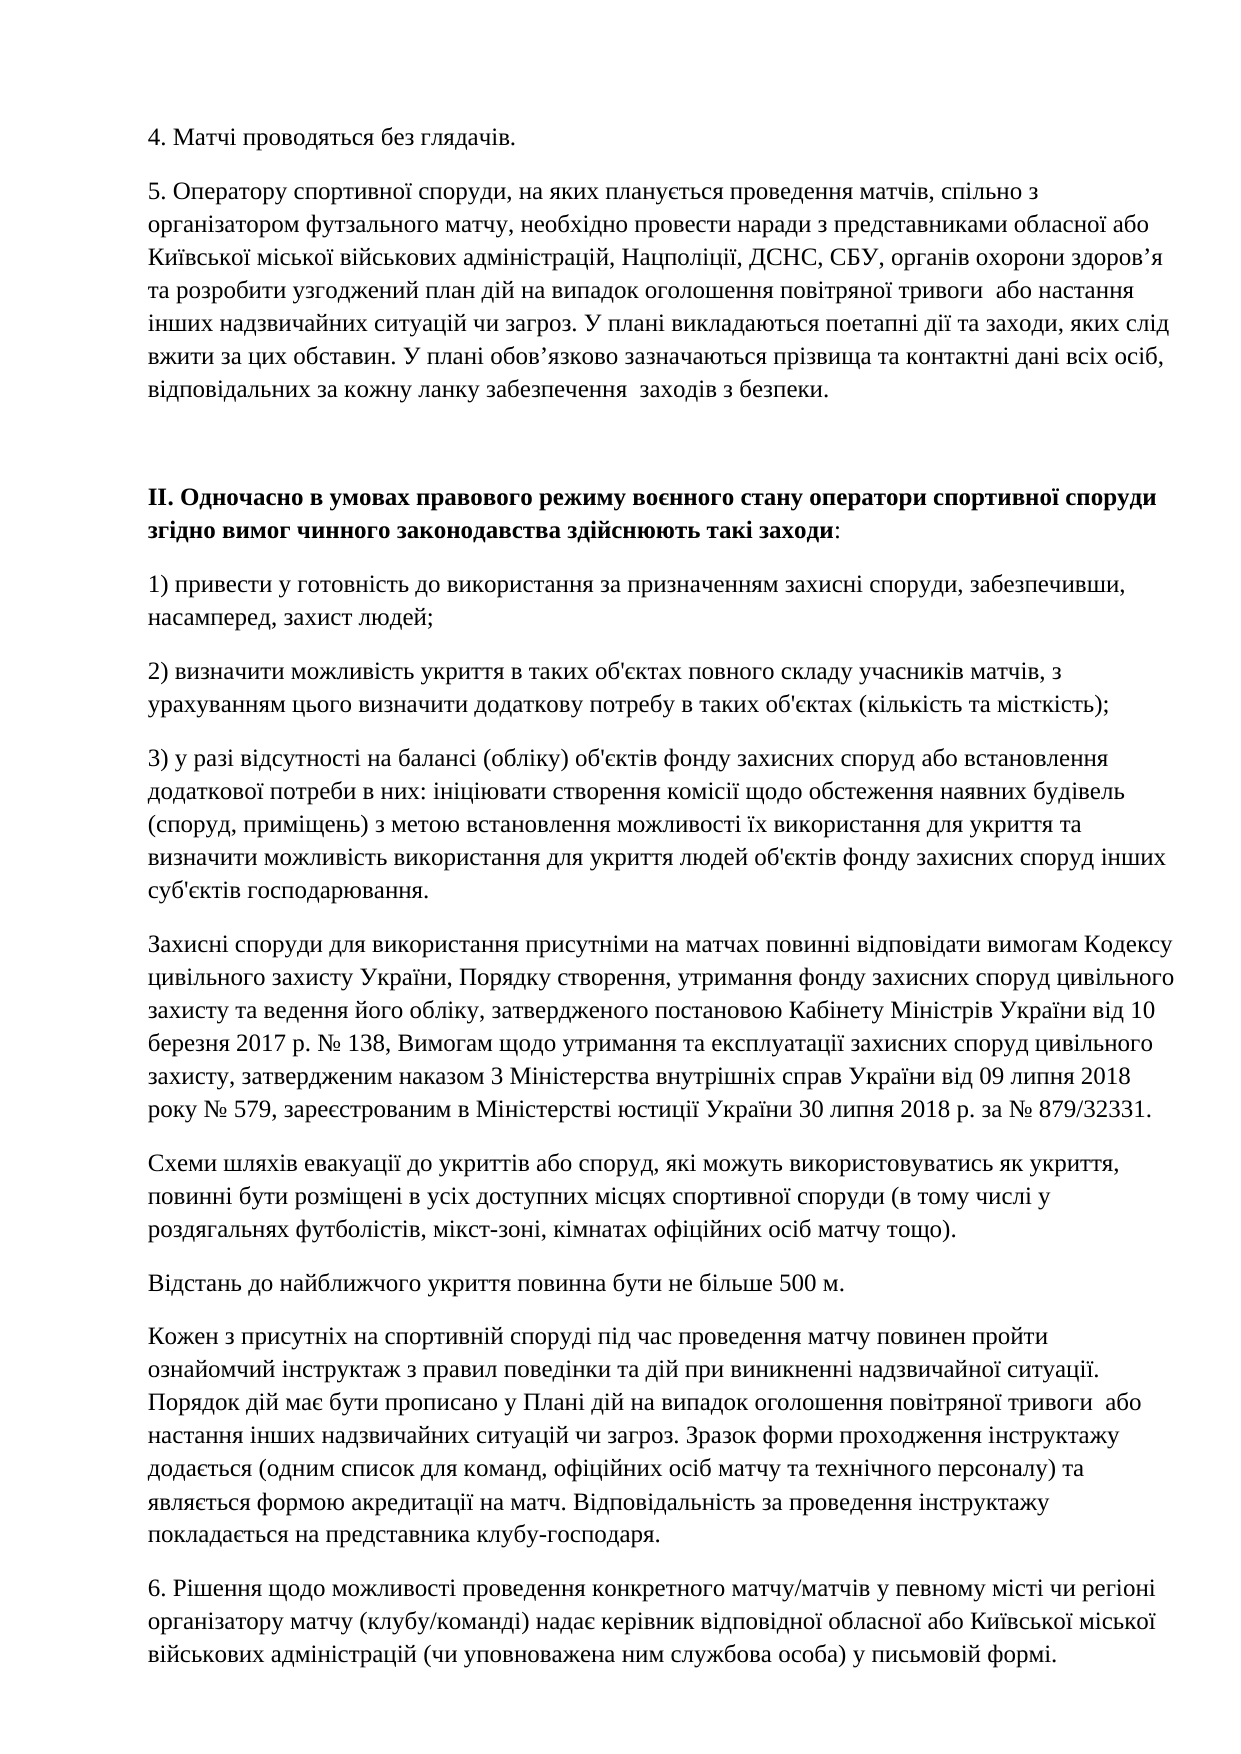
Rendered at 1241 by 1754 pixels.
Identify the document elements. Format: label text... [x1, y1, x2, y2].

text 2) визначити можливість укриття в таких об'єктах повного складу учасників матчів, з урахуванням цього визначити додаткову потребу в таких об'єктах (кількість та місткість); [148, 656, 1181, 718]
text II. Одночасно в умовах правового режиму воєнного стану оператори спортивної споруди згідно вимог чинного законодавства здійснюють такі заходи: [148, 482, 1181, 544]
text Кожен з присутніх на спортивній споруді під час проведення матчу повинен пройти ознайомчий інструктаж з правил поведінки та дій при виникненні надзвичайної ситуації. Порядок дій має бути прописано у Плані дій на випадок оголошення повітряної тривоги або настання інших надзвичайних ситуацій чи загроз. Зразок форми проходження інструктажу додається (одним список для команд, офіційних осіб матчу та технічного персоналу) та являється формою акредитації на матч. Відповідальність за проведення інструктажу покладається на представника клубу-господаря. [148, 1321, 1181, 1548]
text 3) у разі відсутності на балансі (обліку) об'єктів фонду захисних споруд або встановлення додаткової потреби в них: ініціювати створення комісії щодо обстеження наявних будівель (споруд, приміщень) з метою встановлення можливості їх використання для укриття та визначити можливість використання для укриття людей об'єктів фонду захисних споруд інших суб'єктів господарювання. [148, 743, 1181, 904]
text Схеми шляхів евакуації до укриттів або споруд, які можуть використовуватись як укриття, повинні бути розміщені в усіх доступних місцях спортивної споруди (в тому числі у роздягальнях футболістів, мікст-зоні, кімнатах офіційних осіб матчу тощо). [148, 1148, 1181, 1242]
text Відстань до найближчого укриття повинна бути не більше 500 м. [148, 1268, 1181, 1296]
text 1) привести у готовність до використання за призначенням захисні споруди, забезпечивши, насамперед, захист людей; [148, 569, 1181, 631]
text 6. Рішення щодо можливості проведення конкретного матчу/матчів у певному місті чи регіоні організатору матчу (клубу/команді) надає керівник відповідної обласної або Київської міської військових адміністрацій (чи уповноважена ним службова особа) у письмовій формі. [148, 1573, 1181, 1668]
text Захисні споруди для використання присутніми на матчах повинні відповідати вимогам Кодексу цивільного захисту України, Порядку створення, утримання фонду захисних споруд цивільного захисту та ведення його обліку, затвердженого постановою Кабінету Міністрів України від 10 березня 2017 р. № 138, Вимогам щодо утримання та експлуатації захисних споруд цивільного захисту, затвердженим наказом 3 Міністерства внутрішніх справ України від 09 липня 2018 року № 579, зареєстрованим в Міністерстві юстиції України 30 липня 2018 р. за № 879/32331. [148, 929, 1181, 1123]
text 5. Оператору спортивної споруди, на яких планується проведення матчів, спільно з організатором футзального матчу, необхідно провести наради з представниками обласної або Київської міської військових адміністрацій, Нацполіції, ДСНС, СБУ, органів охорони здоров’я та розробити узгоджений план дій на випадок оголошення повітряної тривоги або настання інших надзвичайних ситуацій чи загроз. У плані викладаються поетапні дії та заходи, яких слід вжити за цих обставин. У плані обов’язково зазначаються прізвища та контактні дані всіх осіб, відповідальних за кожну ланку забезпечення заходів з безпеки. [148, 176, 1181, 403]
text 4. Матчі проводяться без глядачів. [148, 122, 1181, 151]
